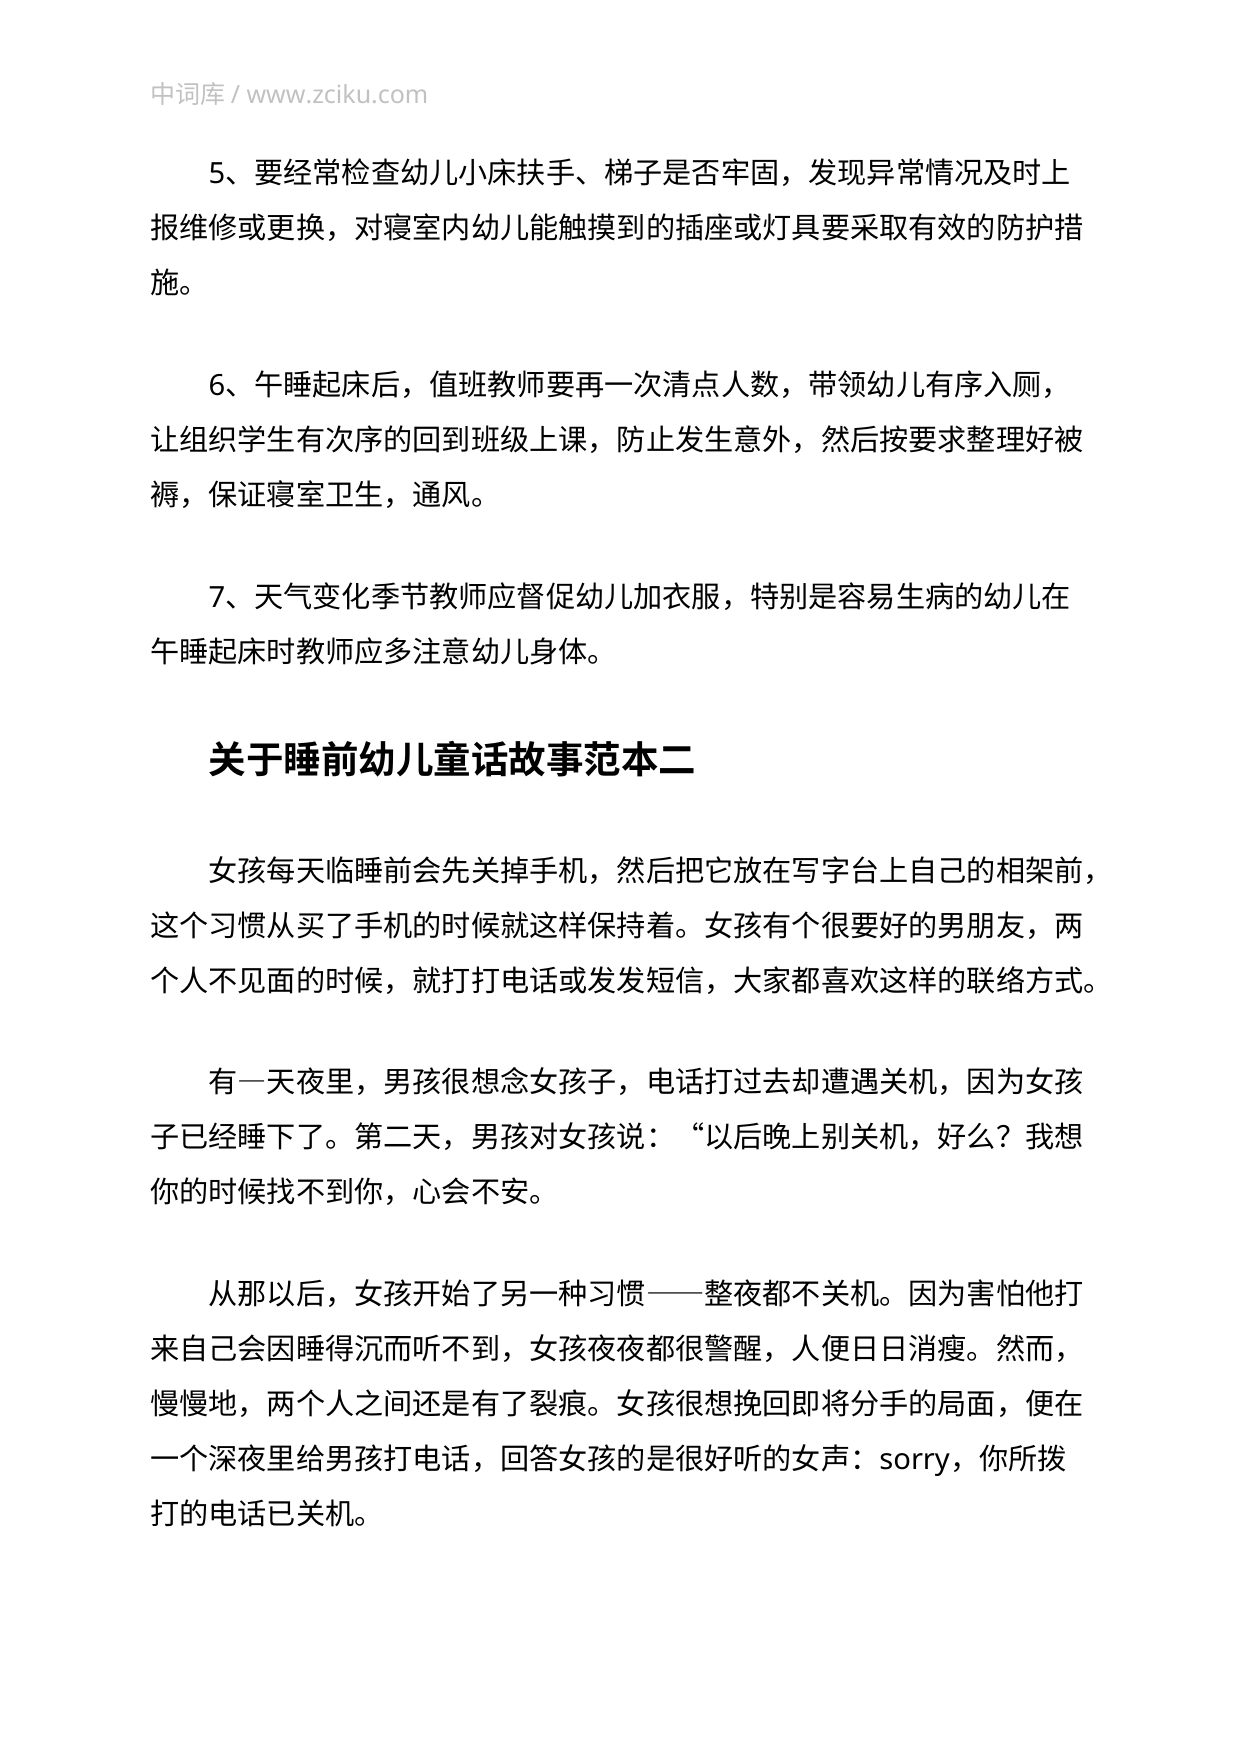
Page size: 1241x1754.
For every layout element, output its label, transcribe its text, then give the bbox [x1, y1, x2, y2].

text 女孩每天临睡前会先关掉手机，然后把它放在写字台上自己的相架前，这个习惯从买了手机的时候就这样保持着。女孩有个很要好的男朋友，两个人不见面的时候，就打打电话或发发短信，大家都喜欢这样的联络方式。 [150, 847, 1090, 999]
text 关于睡前幼儿童话故事范本二 [150, 730, 1090, 784]
text 有—天夜里，男孩很想念女孩子，电话打过去却遭遇关机，因为女孩子已经睡下了。第二天，男孩对女孩说：“以后晚上别关机，好么？我想你的时候找不到你，心会不安。 [150, 1059, 1090, 1211]
text 5、要经常检查幼儿小床扶手、梯子是否牢固，发现异常情况及时上报维修或更换，对寝室内幼儿能触摸到的插座或灯具要采取有效的防护措施。 [150, 150, 1090, 302]
text 从那以后，女孩开始了另一种习惯——整夜都不关机。因为害怕他打来自己会因睡得沉而听不到，女孩夜夜都很警醒，人便日日消瘦。然而，慢慢地，两个人之间还是有了裂痕。女孩很想挽回即将分手的局面，便在一个深夜里给男孩打电话，回答女孩的是很好听的女声：sorry，你所拨打的电话已关机。 [150, 1271, 1090, 1533]
text 6、午睡起床后，值班教师要再一次清点人数，带领幼儿有序入厕，让组织学生有次序的回到班级上课，防止发生意外，然后按要求整理好被褥，保证寝室卫生，通风。 [150, 362, 1090, 514]
text 7、天气变化季节教师应督促幼儿加衣服，特别是容易生病的幼儿在午睡起床时教师应多注意幼儿身体。 [150, 573, 1090, 671]
